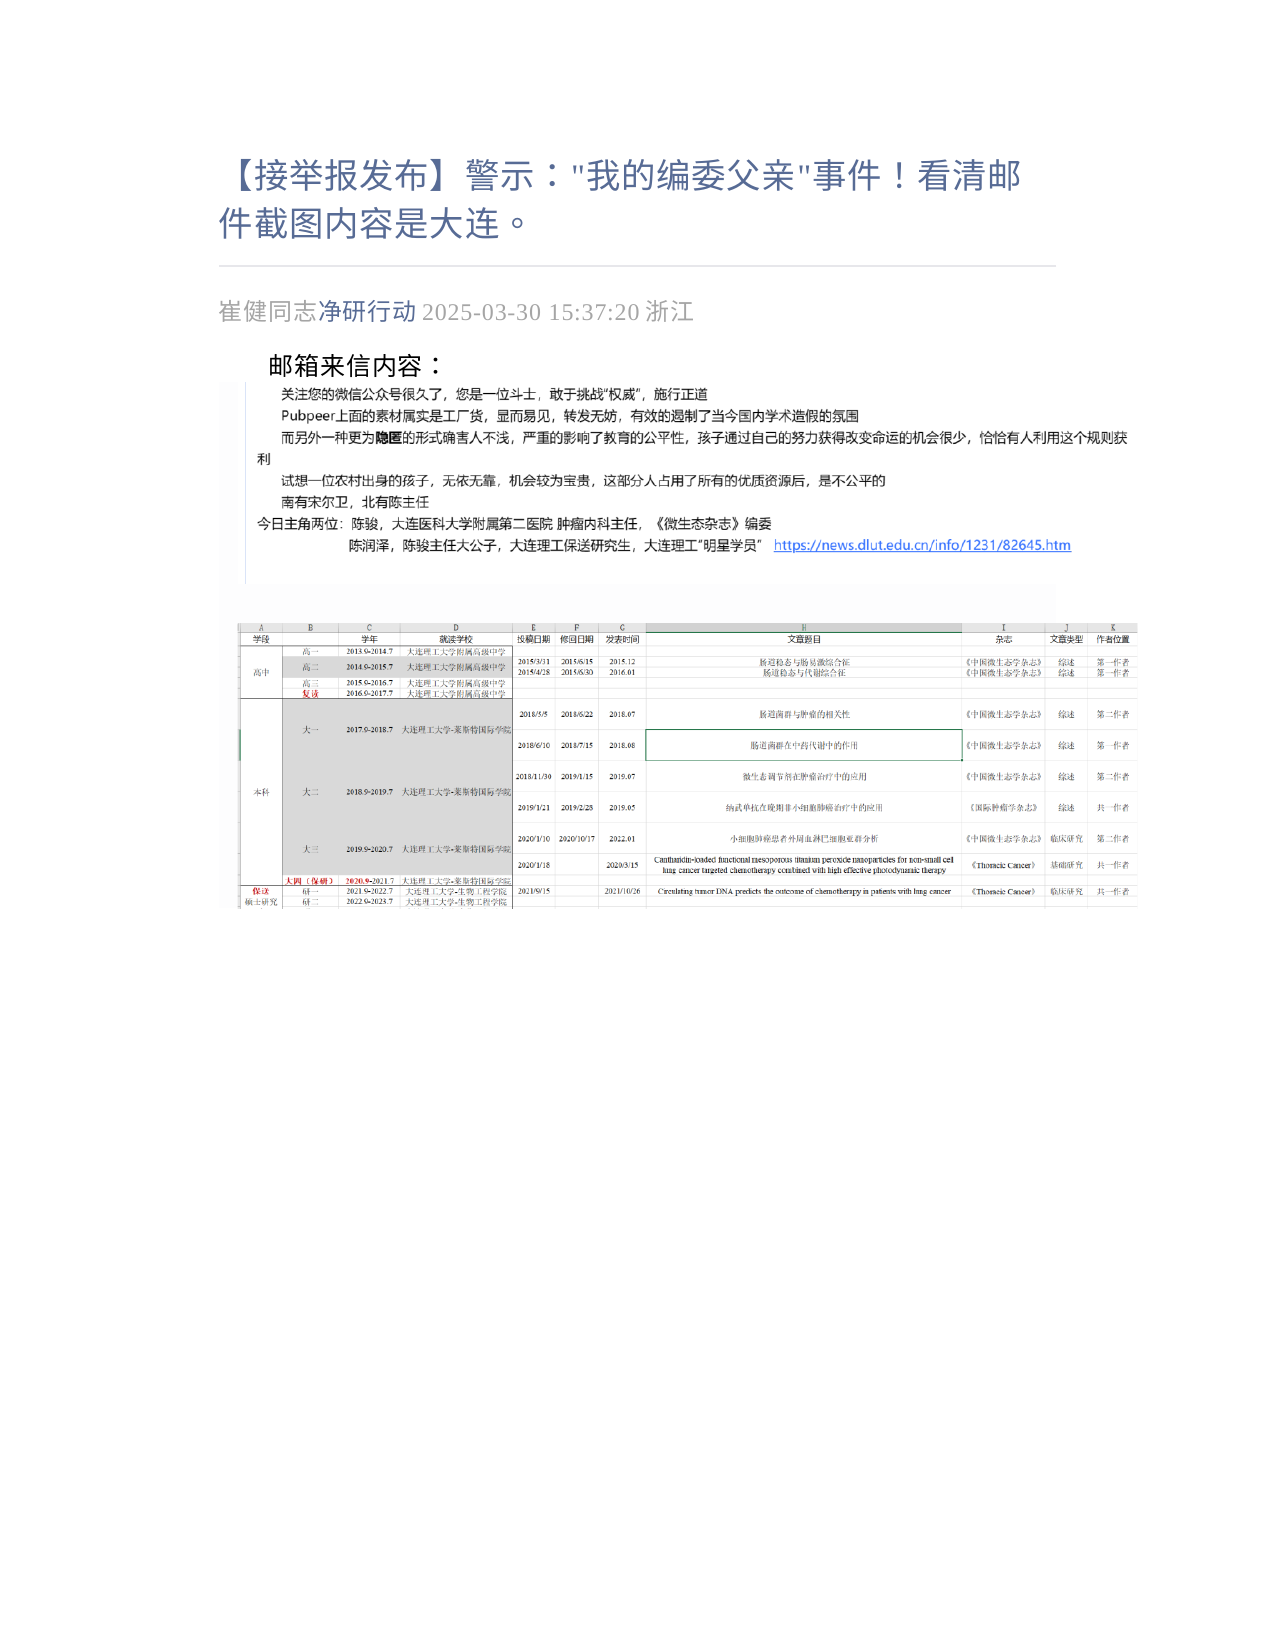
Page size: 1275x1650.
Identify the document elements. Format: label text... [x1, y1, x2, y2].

picture [237, 623, 1138, 909]
list 崔健同志净研行动2025-03-30 15:37:20浙江 [219, 287, 1056, 327]
text 邮箱来信内容： [219, 342, 1056, 382]
picture [237, 382, 1138, 584]
title 【接举报发布】警示："我的编委父亲"事件！看清邮件截图内容是大连。 [219, 150, 1056, 265]
